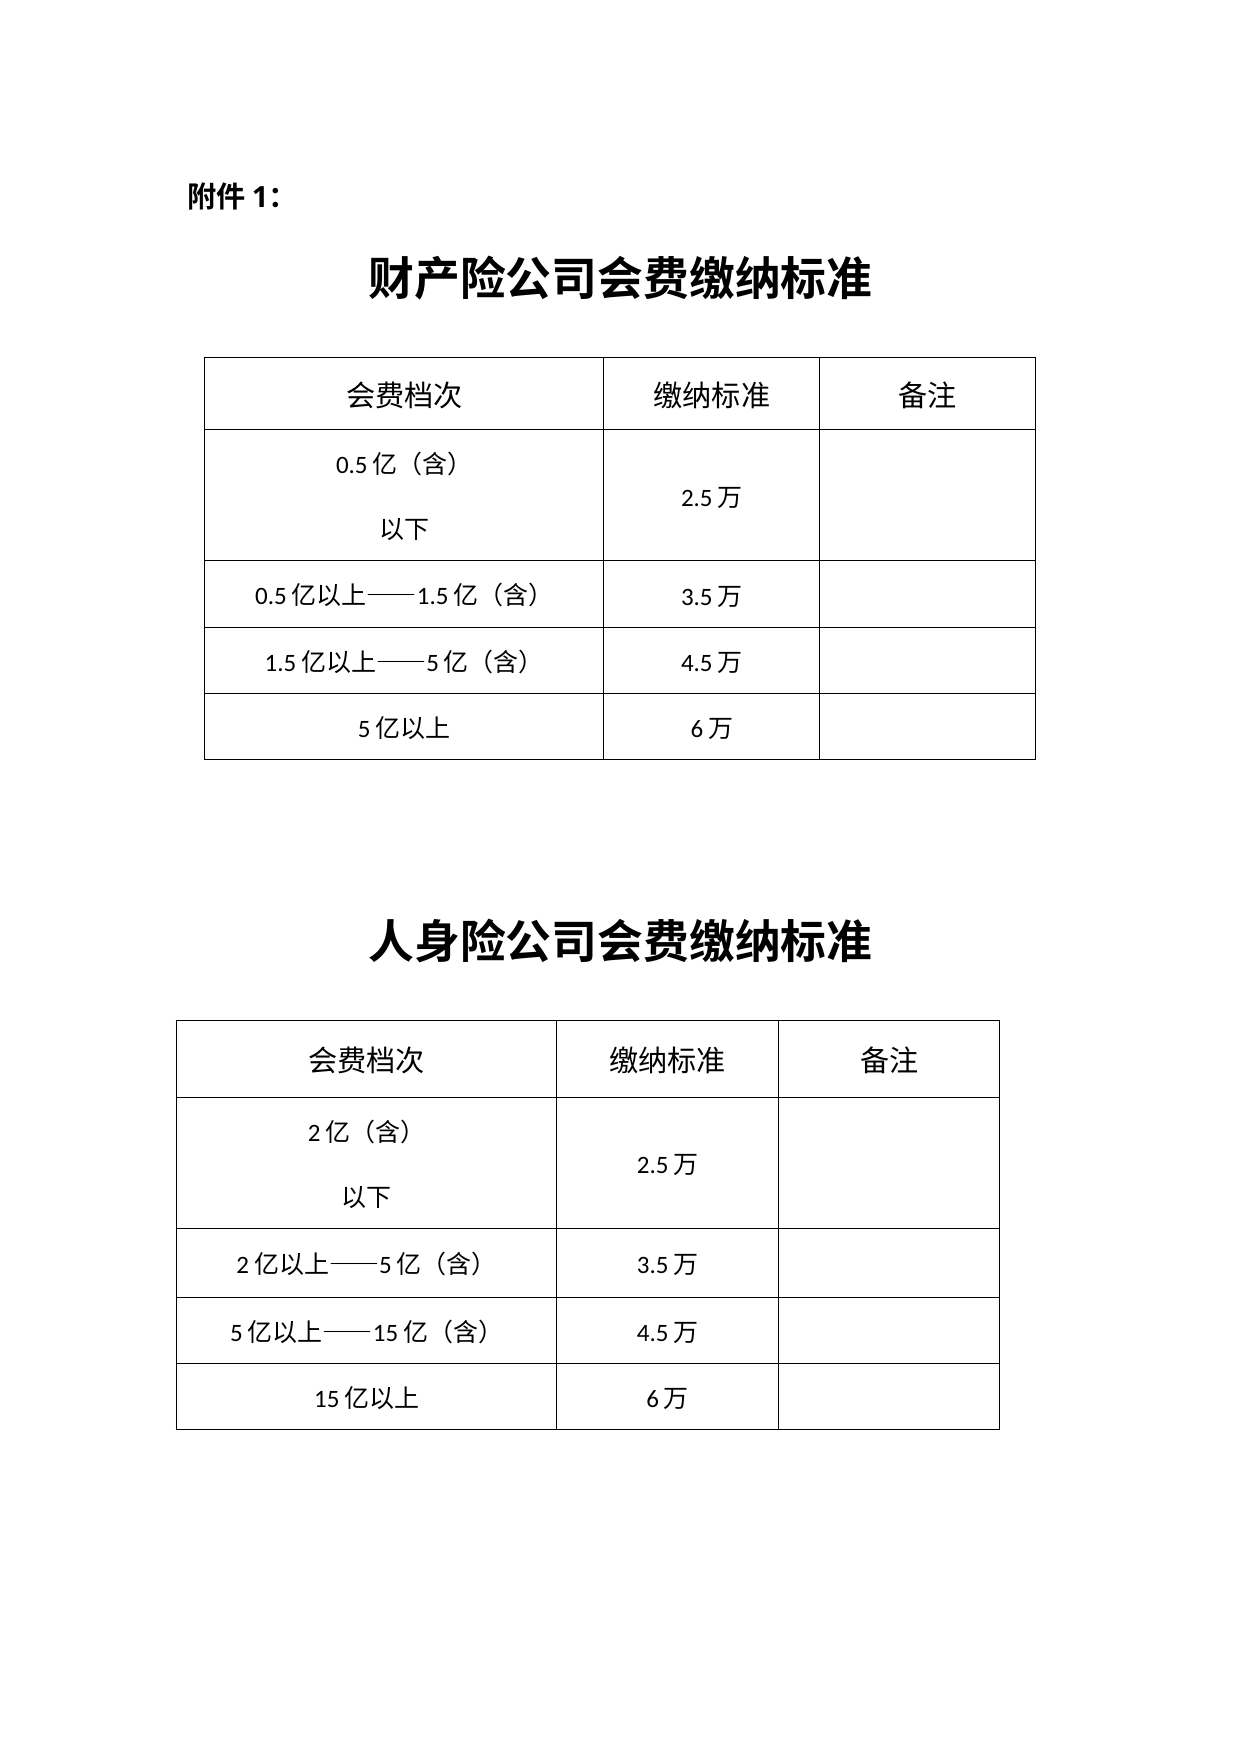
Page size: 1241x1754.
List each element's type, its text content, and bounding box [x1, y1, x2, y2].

table_cell 4.5万 [557, 1298, 778, 1363]
table_cell 2亿以上——5亿（含） [177, 1229, 556, 1297]
table_cell 4.5万 [604, 628, 819, 693]
table_cell 3.5万 [557, 1229, 778, 1297]
table_header 会费档次 [205, 358, 603, 429]
table_cell [820, 694, 1035, 759]
table_cell 2.5万 [557, 1098, 778, 1228]
table_cell [820, 561, 1035, 627]
table_cell 15亿以上 [177, 1364, 556, 1429]
table_header 备注 [779, 1021, 999, 1097]
table_cell [779, 1298, 999, 1363]
table_cell [779, 1229, 999, 1297]
table_cell 0.5亿以上——1.5亿（含） [205, 561, 603, 627]
table_cell 1.5亿以上——5亿（含） [205, 628, 603, 693]
table_cell 0.5亿（含） 以下 [205, 430, 603, 560]
text 附件1： [187, 162, 1053, 227]
table_header 会费档次 [177, 1021, 556, 1097]
text 财产险公司会费缴纳标准 [187, 227, 1053, 324]
table_cell [820, 628, 1035, 693]
table_cell 5亿以上 [205, 694, 603, 759]
table_cell [779, 1098, 999, 1228]
table_cell 3.5万 [604, 561, 819, 627]
table_header 缴纳标准 [604, 358, 819, 429]
table_cell 2.5万 [604, 430, 819, 560]
table_cell [779, 1364, 999, 1429]
table_cell [820, 430, 1035, 560]
table_cell 6万 [604, 694, 819, 759]
table_cell 5亿以上——15亿（含） [177, 1298, 556, 1363]
table_header 备注 [820, 358, 1035, 429]
table_cell 2亿（含） 以下 [177, 1098, 556, 1228]
table_cell 6万 [557, 1364, 778, 1429]
table_header 缴纳标准 [557, 1021, 778, 1097]
text 人身险公司会费缴纳标准 [187, 890, 1053, 987]
